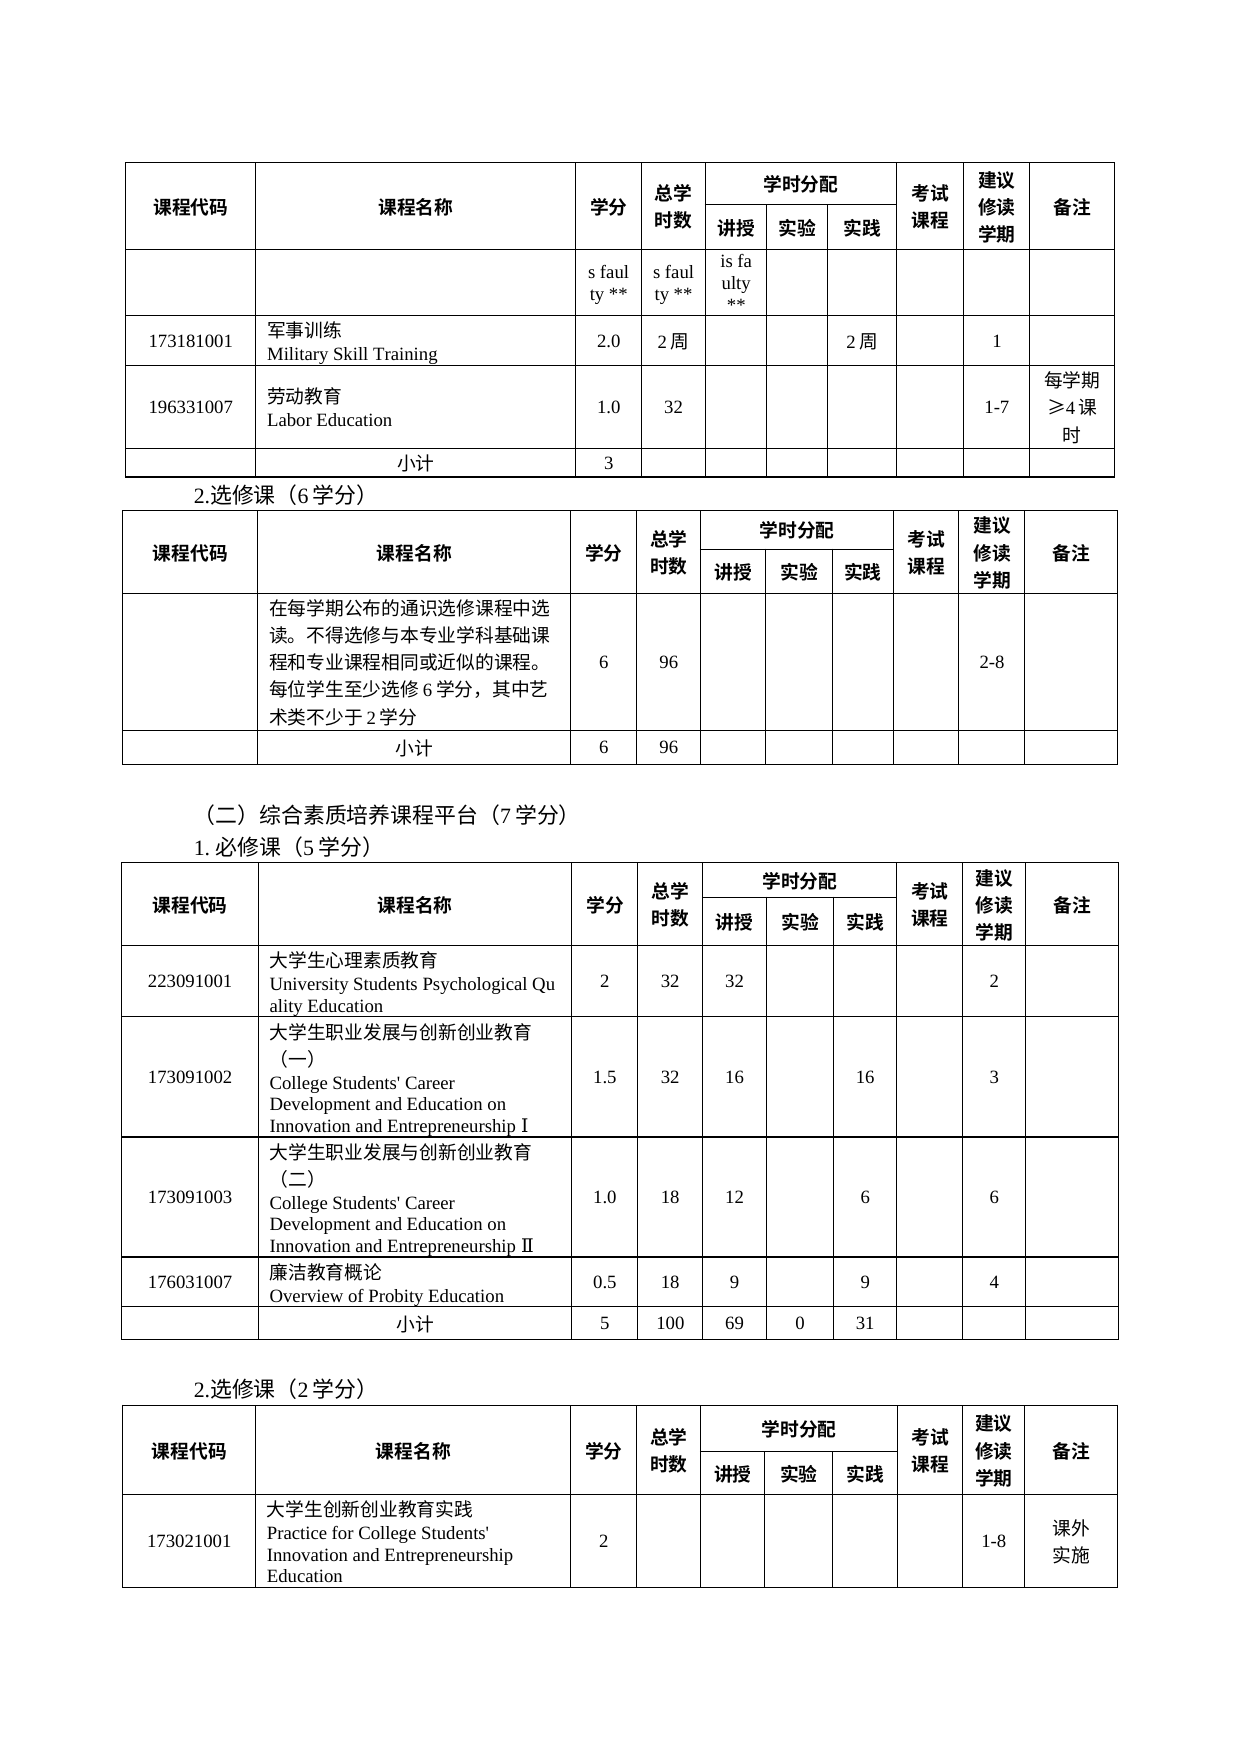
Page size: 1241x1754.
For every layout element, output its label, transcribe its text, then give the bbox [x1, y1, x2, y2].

table_cell 2周 [642, 316, 705, 365]
table_cell 173091003 [122, 1138, 258, 1256]
table_cell 32 [703, 946, 766, 1016]
table_cell 廉洁教育概论 Overview of Probity Education [259, 1258, 571, 1306]
table_header 课程名称 [256, 163, 575, 249]
table_cell [767, 316, 827, 365]
table_cell [963, 1307, 1025, 1338]
table_cell 大学生职业发展与创新创业教育（二） College Students' Career Development and Education on Innovation and Entrepreneurship Ⅱ [259, 1138, 571, 1256]
table_header 建议修读学期 [963, 863, 1025, 945]
table_cell [897, 1258, 962, 1306]
table_header 学时分配 [703, 863, 896, 897]
table_header 课程名称 [259, 863, 571, 945]
table_cell 大学生心理素质教育 University Students Psychological Quality Education [259, 946, 571, 1016]
table_cell [1025, 594, 1117, 729]
table_cell 0 [767, 1307, 833, 1338]
table_cell 讲授 [701, 550, 765, 592]
table_cell [894, 594, 958, 729]
table_cell [834, 946, 896, 1016]
table_cell 实验 [766, 550, 832, 592]
table_cell [766, 594, 832, 729]
table_cell 6 [571, 594, 636, 729]
table_header 学分 [576, 163, 641, 249]
table_cell 11 [897, 250, 963, 315]
table_cell [897, 366, 963, 447]
table_header 课程代码 [123, 511, 257, 592]
table_cell [897, 1307, 962, 1338]
table_cell 1.0 [576, 366, 641, 447]
table_header 总学时数 [642, 163, 705, 249]
table_cell 2 [572, 946, 637, 1016]
table_cell 33 [576, 250, 641, 315]
table_cell 16 [834, 1017, 896, 1136]
table_cell 32 [638, 946, 702, 1016]
table_cell 0.5 [572, 1258, 637, 1306]
table_header 总学时数 [638, 863, 702, 945]
table_cell 讲授 [706, 205, 766, 249]
table_cell [706, 366, 766, 447]
table_cell 6 [571, 731, 636, 764]
table_cell 196331007 [126, 366, 255, 447]
table_header 学时分配 [701, 511, 893, 548]
table_cell 9 [834, 1258, 896, 1306]
table_cell 16 [703, 1017, 766, 1136]
table_cell 96 [637, 731, 700, 764]
table_cell [701, 731, 765, 764]
table_cell 0 [767, 250, 827, 315]
table_cell 173091002 [122, 1017, 258, 1136]
table_cell [897, 1017, 962, 1136]
table_cell [123, 594, 257, 729]
table_cell 在每学期公布的通识选修课程中选读。不得选修与本专业学科基础课程和专业课程相同或近似的课程。每位学生至少选修6学分，其中艺术类不少于2学分 [258, 594, 570, 729]
table_header 建议修读学期 [964, 163, 1029, 249]
table_cell [898, 1495, 962, 1587]
table_header 备注 [1025, 511, 1117, 592]
table_cell 426 [706, 250, 766, 315]
table_cell 大学生创新创业教育实践 Practice for College Students' Innovation and Entrepreneurship Education [256, 1495, 570, 1587]
table_cell 96 [637, 594, 700, 729]
table_cell [766, 731, 832, 764]
table_cell [894, 731, 958, 764]
table_cell [897, 946, 962, 1016]
table_header 建议修读学期 [963, 1406, 1024, 1494]
table_cell [767, 1138, 833, 1256]
table_cell [701, 594, 765, 729]
table_header 总学时数 [637, 511, 700, 592]
table_cell [1030, 449, 1114, 476]
table_header 考试课程 [898, 1406, 962, 1494]
table_cell [828, 366, 896, 447]
table_cell 实验 [767, 898, 833, 945]
table_cell 69 [703, 1307, 766, 1338]
table_cell 32 [642, 366, 705, 447]
table_cell 100 [638, 1307, 702, 1338]
table_header 备注 [1030, 163, 1114, 249]
table_header 考试课程 [897, 163, 963, 249]
table_cell 3 [963, 1017, 1025, 1136]
table_header 学时分配 [706, 163, 896, 204]
table_cell [765, 1495, 832, 1587]
table_cell [767, 1017, 833, 1136]
table_cell 军事训练 Military Skill Training [256, 316, 575, 365]
table_cell [1025, 731, 1117, 764]
table_cell 1 [964, 316, 1029, 365]
table_cell [1026, 1258, 1118, 1306]
table_cell [833, 594, 893, 729]
table_cell [126, 250, 255, 315]
table_cell [828, 449, 896, 476]
table_header 考试课程 [897, 863, 962, 945]
table_cell 实践 [834, 898, 896, 945]
table_cell 2-8 [959, 594, 1024, 729]
table_cell [959, 731, 1024, 764]
table_cell [897, 449, 963, 476]
table_cell 小计 [256, 449, 575, 476]
table_cell 9 [703, 1258, 766, 1306]
table_cell 大学生职业发展与创新创业教育 （一） College Students' Career Development and Education on Innovation and Entrepreneurship Ⅰ [259, 1017, 571, 1136]
table_cell 5 [572, 1307, 637, 1338]
table_cell [897, 316, 963, 365]
table_cell 2.0 [576, 316, 641, 365]
table_cell 223091001 [122, 946, 258, 1016]
table_cell 176031007 [122, 1258, 258, 1306]
table_header 备注 [1026, 863, 1118, 945]
table_cell [767, 366, 827, 447]
table_cell [833, 731, 893, 764]
table_cell 1-7 [964, 366, 1029, 447]
table_cell 173021001 [123, 1495, 255, 1587]
table_cell 讲授 [703, 898, 766, 945]
table_cell 12 [703, 1138, 766, 1256]
table_cell 6 [834, 1138, 896, 1256]
table_cell 实践 [833, 1452, 897, 1494]
table_header 备注 [1025, 1406, 1117, 1494]
table_cell [964, 250, 1029, 315]
table_header 课程代码 [122, 863, 258, 945]
table_header 课程名称 [256, 1406, 570, 1494]
table_cell 4 [963, 1258, 1025, 1306]
table_cell 18 [638, 1138, 702, 1256]
table_header 学分 [572, 863, 637, 945]
table_header 考试课程 [894, 511, 958, 592]
table_cell [767, 946, 833, 1016]
table_cell [833, 1495, 897, 1587]
table_cell 小计 [259, 1307, 571, 1338]
table_cell [897, 1138, 962, 1256]
text 1. 必修课（5学分） [148, 830, 1093, 862]
table_cell [126, 449, 255, 476]
table_cell 每学期≥4课时 [1030, 366, 1114, 447]
table_cell 小计 [258, 731, 570, 764]
table_cell 226 [828, 250, 896, 315]
table_header 学分 [571, 511, 636, 592]
table_cell 讲授 [701, 1452, 764, 1494]
table_cell [701, 1495, 764, 1587]
table_cell [637, 1495, 700, 1587]
table_cell [1026, 1017, 1118, 1136]
table_cell 18 [638, 1258, 702, 1306]
table_cell [123, 731, 257, 764]
table_cell 实践 [833, 550, 893, 592]
table_cell 课外 实施 [1025, 1495, 1117, 1587]
table_cell 31 [834, 1307, 896, 1338]
table_cell [642, 449, 705, 476]
table_header 学时分配 [701, 1406, 897, 1451]
table_cell [1026, 1138, 1118, 1256]
text 2.选修课（2学分） [148, 1372, 1093, 1404]
table_cell 实验 [767, 205, 827, 249]
table_header 学分 [571, 1406, 636, 1494]
table_cell [1030, 316, 1114, 365]
table_header 建议修读学期 [959, 511, 1024, 592]
table_cell 173181001 [126, 316, 255, 365]
table_cell 1.0 [572, 1138, 637, 1256]
table_cell 32 [638, 1017, 702, 1136]
table_cell [1026, 1307, 1118, 1338]
table_cell 1.5 [572, 1017, 637, 1136]
table_cell 2周 [828, 316, 896, 365]
table_cell [706, 316, 766, 365]
table_cell [767, 449, 827, 476]
table_cell 652 [642, 250, 705, 315]
table_header 课程代码 [126, 163, 255, 249]
table_header 课程名称 [258, 511, 570, 592]
table_cell [122, 1307, 258, 1338]
table_cell [706, 449, 766, 476]
table_header 总学时数 [637, 1406, 700, 1494]
table_cell [964, 449, 1029, 476]
table_cell [1026, 946, 1118, 1016]
table_cell 3 [576, 449, 641, 476]
table_cell [1030, 250, 1114, 315]
table_cell 实验 [765, 1452, 832, 1494]
text （二）综合素质培养课程平台（7学分） [148, 797, 1093, 830]
table_cell 6 [963, 1138, 1025, 1256]
table_cell [767, 1258, 833, 1306]
table_cell 劳动教育 Labor Education [256, 366, 575, 447]
table_cell 1-8 [963, 1495, 1024, 1587]
table_cell 2 [963, 946, 1025, 1016]
text 2.选修课（6学分） [148, 478, 1093, 510]
table_cell 实践 [828, 205, 896, 249]
table_cell 小计 [256, 250, 575, 315]
table_cell 2 [571, 1495, 636, 1587]
table_header 课程代码 [123, 1406, 255, 1494]
